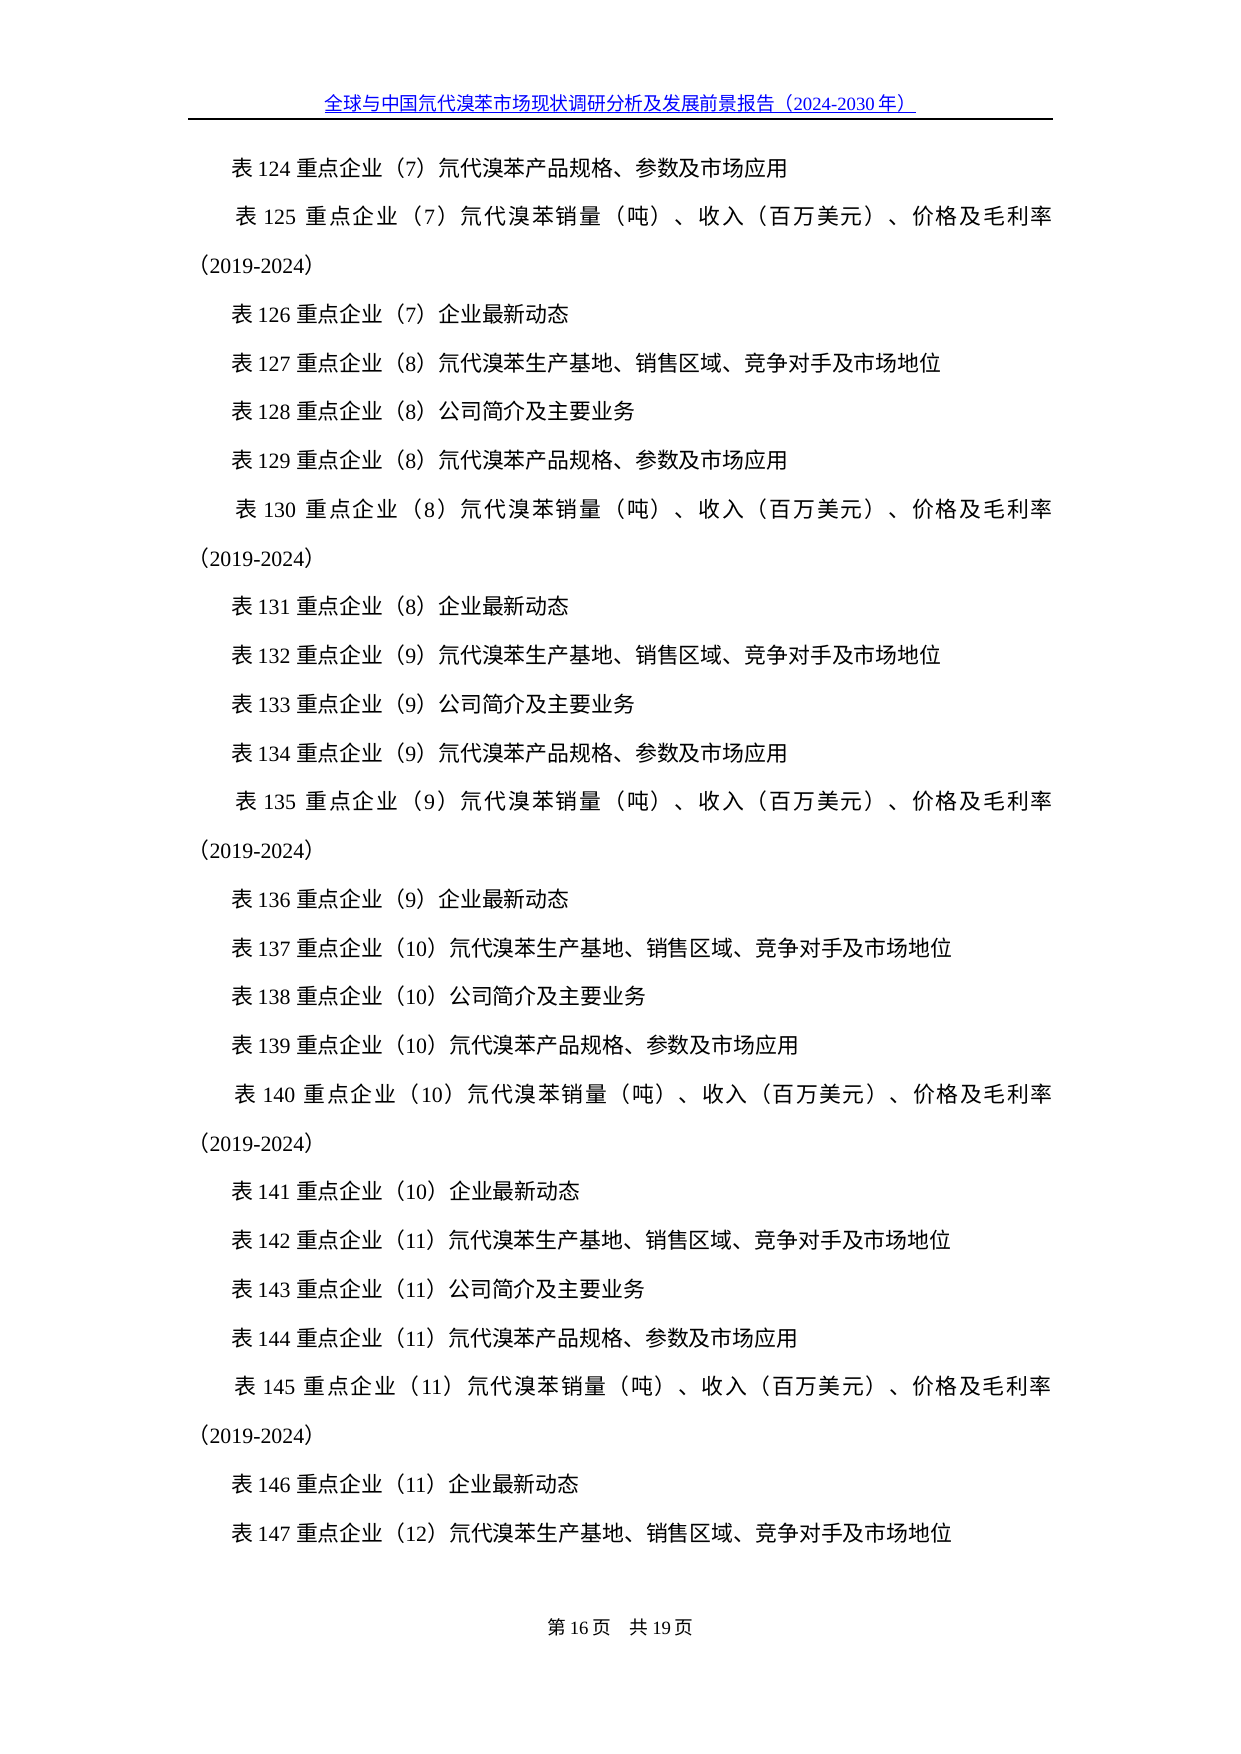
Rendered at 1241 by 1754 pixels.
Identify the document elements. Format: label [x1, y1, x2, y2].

text [187, 150, 1053, 1548]
